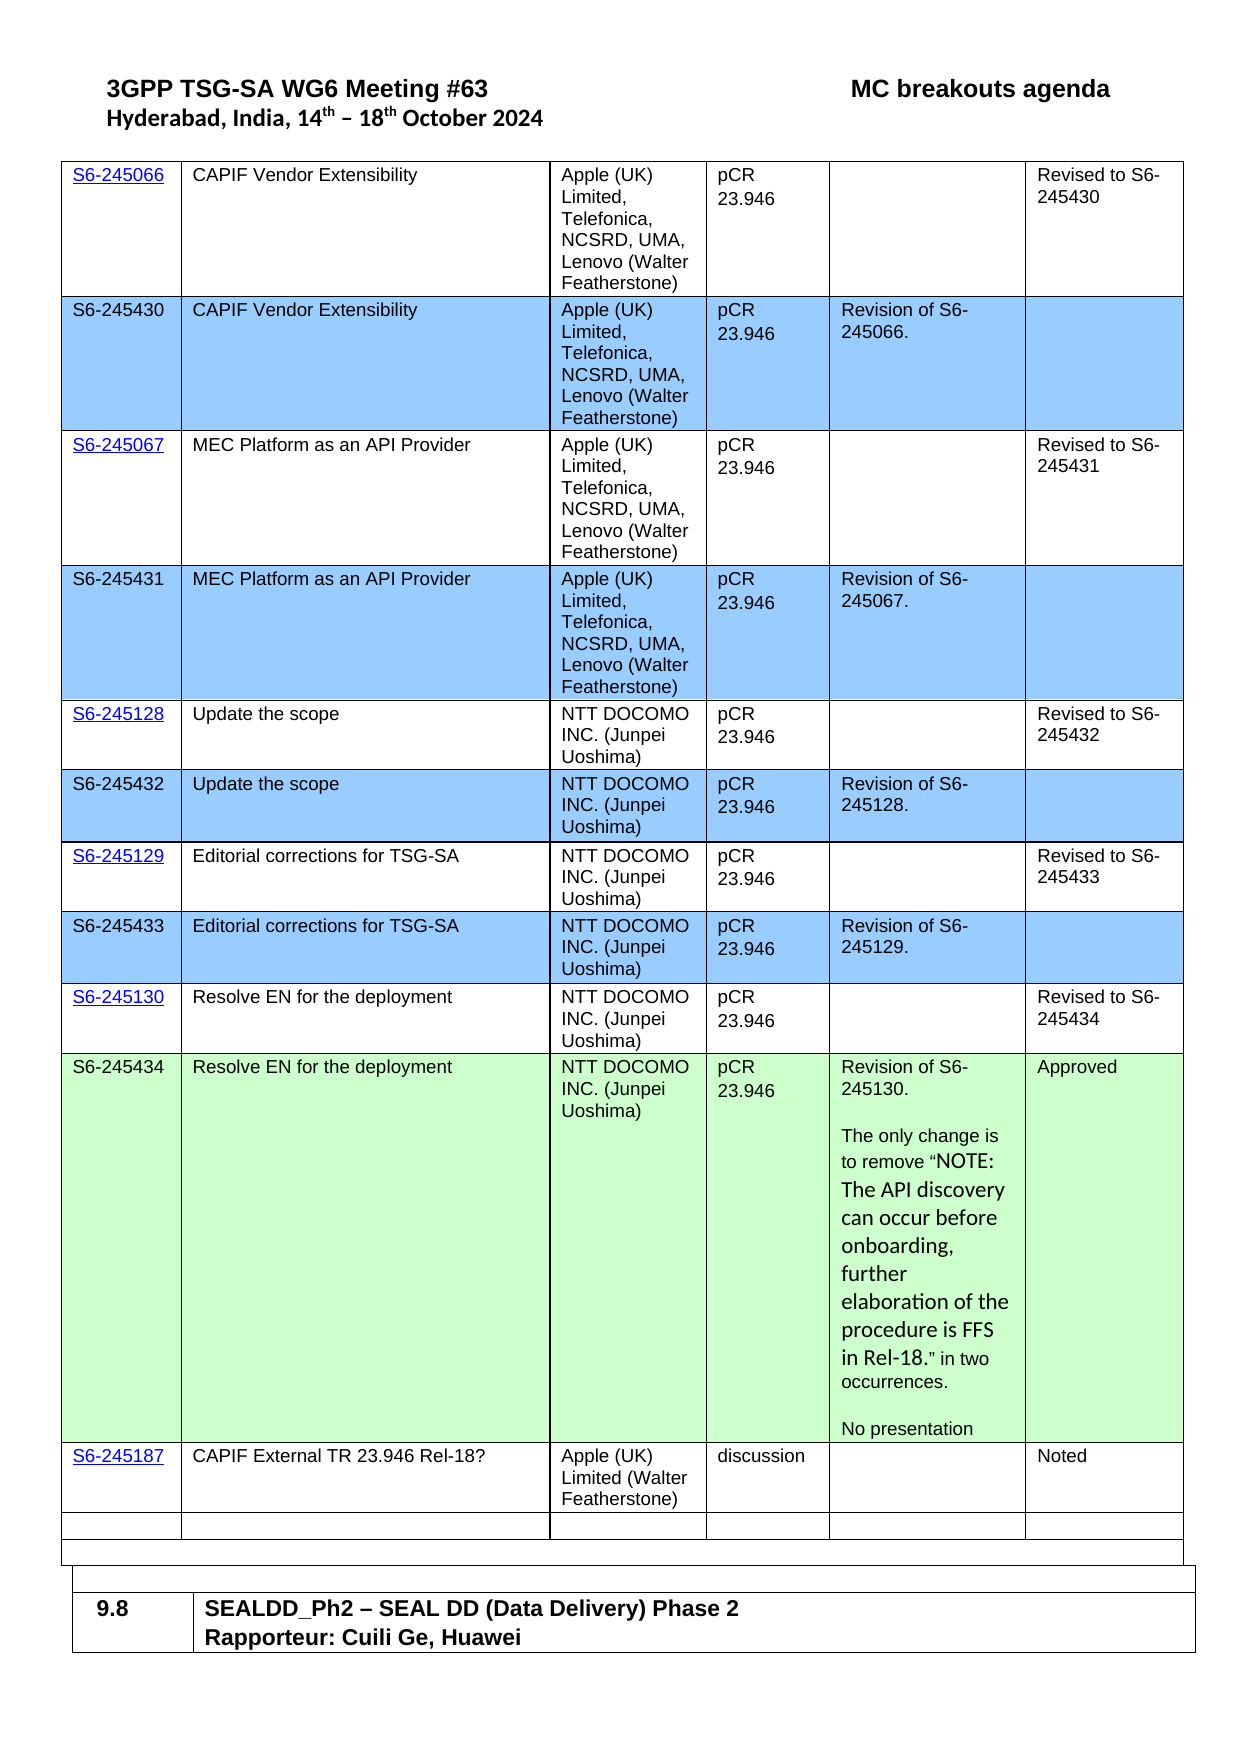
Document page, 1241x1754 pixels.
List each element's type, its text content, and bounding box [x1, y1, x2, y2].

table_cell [194, 1593, 1195, 1652]
table_cell Update the scope [182, 770, 549, 841]
table_cell [830, 162, 1025, 296]
table_cell [1026, 1513, 1183, 1538]
table_cell pCR 23.946 [707, 566, 829, 699]
table_cell Editorial corrections for TSG-SA [182, 843, 549, 911]
table_cell NTT DOCOMO INC. (Junpei Uoshima) [551, 701, 706, 769]
table_cell 9.8 [73, 1593, 193, 1652]
table_cell Revised to S6-245433 [1026, 843, 1183, 911]
table_cell Revised to S6-245430 [1026, 162, 1183, 296]
table_cell Resolve EN for the deployment [182, 984, 549, 1053]
table_cell Apple (UK) Limited (Walter Featherstone) [551, 1443, 706, 1512]
table_cell [62, 1540, 1183, 1565]
table_cell Revision of S6-245130. The only change is to remove “NOTE: The API discovery can occur before onboarding, further elaboration of the procedure is FFS in Rel-18.” in two occurrences. No presentation [830, 1054, 1025, 1442]
table_cell CAPIF Vendor Extensibility [182, 297, 549, 430]
table_cell S6-245433 [62, 912, 181, 983]
table_cell S6-245434 [62, 1054, 181, 1442]
table_cell pCR 23.946 [707, 912, 829, 983]
table_cell pCR 23.946 [707, 843, 829, 911]
table_cell pCR 23.946 [707, 297, 829, 430]
table_cell Editorial corrections for TSG-SA [182, 912, 549, 983]
table_cell NTT DOCOMO INC. (Junpei Uoshima) [551, 770, 706, 841]
table_cell [551, 1513, 706, 1538]
table_cell Revision of S6-245067. [830, 566, 1025, 699]
table_cell discussion [707, 1443, 829, 1512]
table_cell Revised to S6-245432 [1026, 701, 1183, 769]
table_cell [830, 843, 1025, 911]
table_cell [830, 431, 1025, 565]
table_cell Apple (UK) Limited, Telefonica, NCSRD, UMA, Lenovo (Walter Featherstone) [551, 566, 706, 699]
table_cell NTT DOCOMO INC. (Junpei Uoshima) [551, 984, 706, 1053]
table_cell Revision of S6-245066. [830, 297, 1025, 430]
table_cell [830, 1443, 1025, 1512]
table_cell NTT DOCOMO INC. (Junpei Uoshima) [551, 912, 706, 983]
table_cell pCR 23.946 [707, 162, 829, 296]
table_cell pCR 23.946 [707, 984, 829, 1053]
table_cell S6-245430 [62, 297, 181, 430]
table_cell [830, 1513, 1025, 1538]
table_cell pCR 23.946 [707, 1054, 829, 1442]
table_cell pCR 23.946 [707, 701, 829, 769]
table_cell MEC Platform as an API Provider [182, 431, 549, 565]
table_cell Apple (UK) Limited, Telefonica, NCSRD, UMA, Lenovo (Walter Featherstone) [551, 162, 706, 296]
table_cell NTT DOCOMO INC. (Junpei Uoshima) [551, 1054, 706, 1442]
table_cell S6-245128 [62, 701, 181, 769]
table_cell Update the scope [182, 701, 549, 769]
table_cell [62, 1513, 181, 1538]
table_cell [182, 1513, 549, 1538]
table_cell [830, 701, 1025, 769]
table_cell pCR 23.946 [707, 431, 829, 565]
table_cell [1026, 566, 1183, 699]
table_cell S6-245187 [62, 1443, 181, 1512]
table_cell [1026, 912, 1183, 983]
table_cell [73, 1566, 1195, 1592]
table_cell CAPIF Vendor Extensibility [182, 162, 549, 296]
table_cell Resolve EN for the deployment [182, 1054, 549, 1442]
table_cell Revision of S6-245129. [830, 912, 1025, 983]
table_cell S6-245067 [62, 431, 181, 565]
table_cell S6-245130 [62, 984, 181, 1053]
table_cell Apple (UK) Limited, Telefonica, NCSRD, UMA, Lenovo (Walter Featherstone) [551, 431, 706, 565]
table_cell [707, 1513, 829, 1538]
table_cell Approved [1026, 1054, 1183, 1442]
table_cell S6-245066 [62, 162, 181, 296]
table_cell pCR 23.946 [707, 770, 829, 841]
table_cell S6-245432 [62, 770, 181, 841]
table_cell S6-245129 [62, 843, 181, 911]
table_cell Noted [1026, 1443, 1183, 1512]
table_cell [830, 984, 1025, 1053]
table_cell [1026, 770, 1183, 841]
table_cell Revised to S6-245431 [1026, 431, 1183, 565]
table_cell S6-245431 [62, 566, 181, 699]
table_cell Revision of S6-245128. [830, 770, 1025, 841]
table_cell Apple (UK) Limited, Telefonica, NCSRD, UMA, Lenovo (Walter Featherstone) [551, 297, 706, 430]
table_cell Revised to S6-245434 [1026, 984, 1183, 1053]
table_cell [1026, 297, 1183, 430]
table_cell MEC Platform as an API Provider [182, 566, 549, 699]
table_cell NTT DOCOMO INC. (Junpei Uoshima) [551, 843, 706, 911]
table_cell CAPIF External TR 23.946 Rel-18? [182, 1443, 549, 1512]
